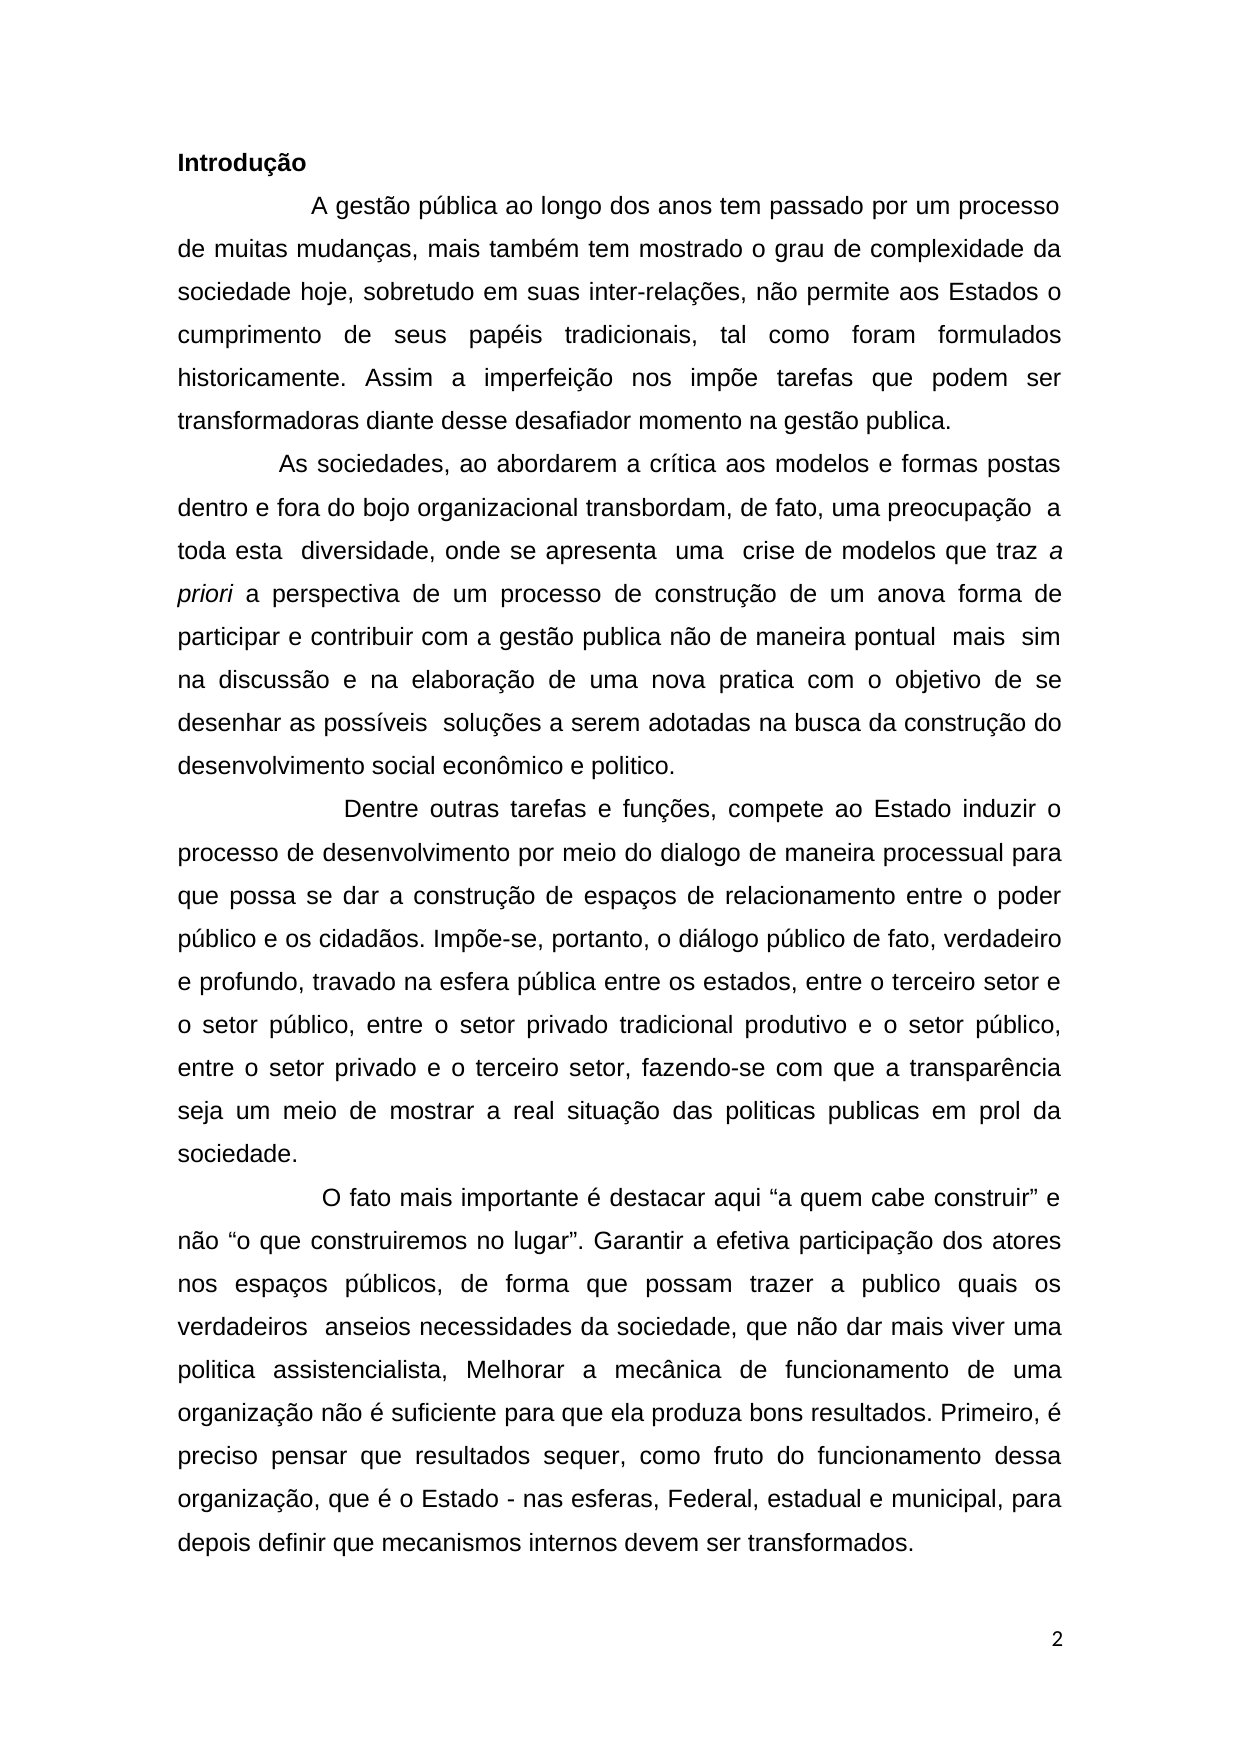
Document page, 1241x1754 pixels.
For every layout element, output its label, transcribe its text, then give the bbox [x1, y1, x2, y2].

text O fato mais importante é destacar aqui “a quem cabe construir” e não “o que construiremos no lugar”. Garantir a efetiva participação dos atores nos espaços públicos, de forma que possam trazer a publico quais os verdadeiros anseios necessidades da sociedade, que não dar mais viver uma politica assistencialista, Melhorar a mecânica de funcionamento de uma organização não é suficiente para que ela produza bons resultados. Primeiro, é preciso pensar que resultados sequer, como fruto do funcionamento dessa organização, que é o Estado - nas esferas, Federal, estadual e municipal, para depois definir que mecanismos internos devem ser transformados. [177, 1183, 1063, 1556]
text Introdução [177, 148, 1063, 176]
text A gestão pública ao longo dos anos tem passado por um processo de muitas mudanças, mais também tem mostrado o grau de complexidade da sociedade hoje, sobretudo em suas inter-relações, não permite aos Estados o cumprimento de seus papéis tradicionais, tal como foram formulados historicamente. Assim a imperfeição nos impõe tarefas que podem ser transformadoras diante desse desafiador momento na gestão publica. [177, 191, 1063, 435]
text As sociedades, ao abordarem a crítica aos modelos e formas postas dentro e fora do bojo organizacional transbordam, de fato, uma preocupação a toda esta diversidade, onde se apresenta uma crise de modelos que traz a priori a perspectiva de um processo de construção de um anova forma de participar e contribuir com a gestão publica não de maneira pontual mais sim na discussão e na elaboração de uma nova pratica com o objetivo de se desenhar as possíveis soluções a serem adotadas na busca da construção do desenvolvimento social econômico e politico. [177, 449, 1063, 780]
text Dentre outras tarefas e funções, compete ao Estado induzir o processo de desenvolvimento por meio do dialogo de maneira processual para que possa se dar a construção de espaços de relacionamento entre o poder público e os cidadãos. Impõe-se, portanto, o diálogo público de fato, verdadeiro e profundo, travado na esfera pública entre os estados, entre o terceiro setor e o setor público, entre o setor privado tradicional produtivo e o setor público, entre o setor privado e o terceiro setor, fazendo-se com que a transparência seja um meio de mostrar a real situação das politicas publicas em prol da sociedade. [177, 794, 1063, 1168]
